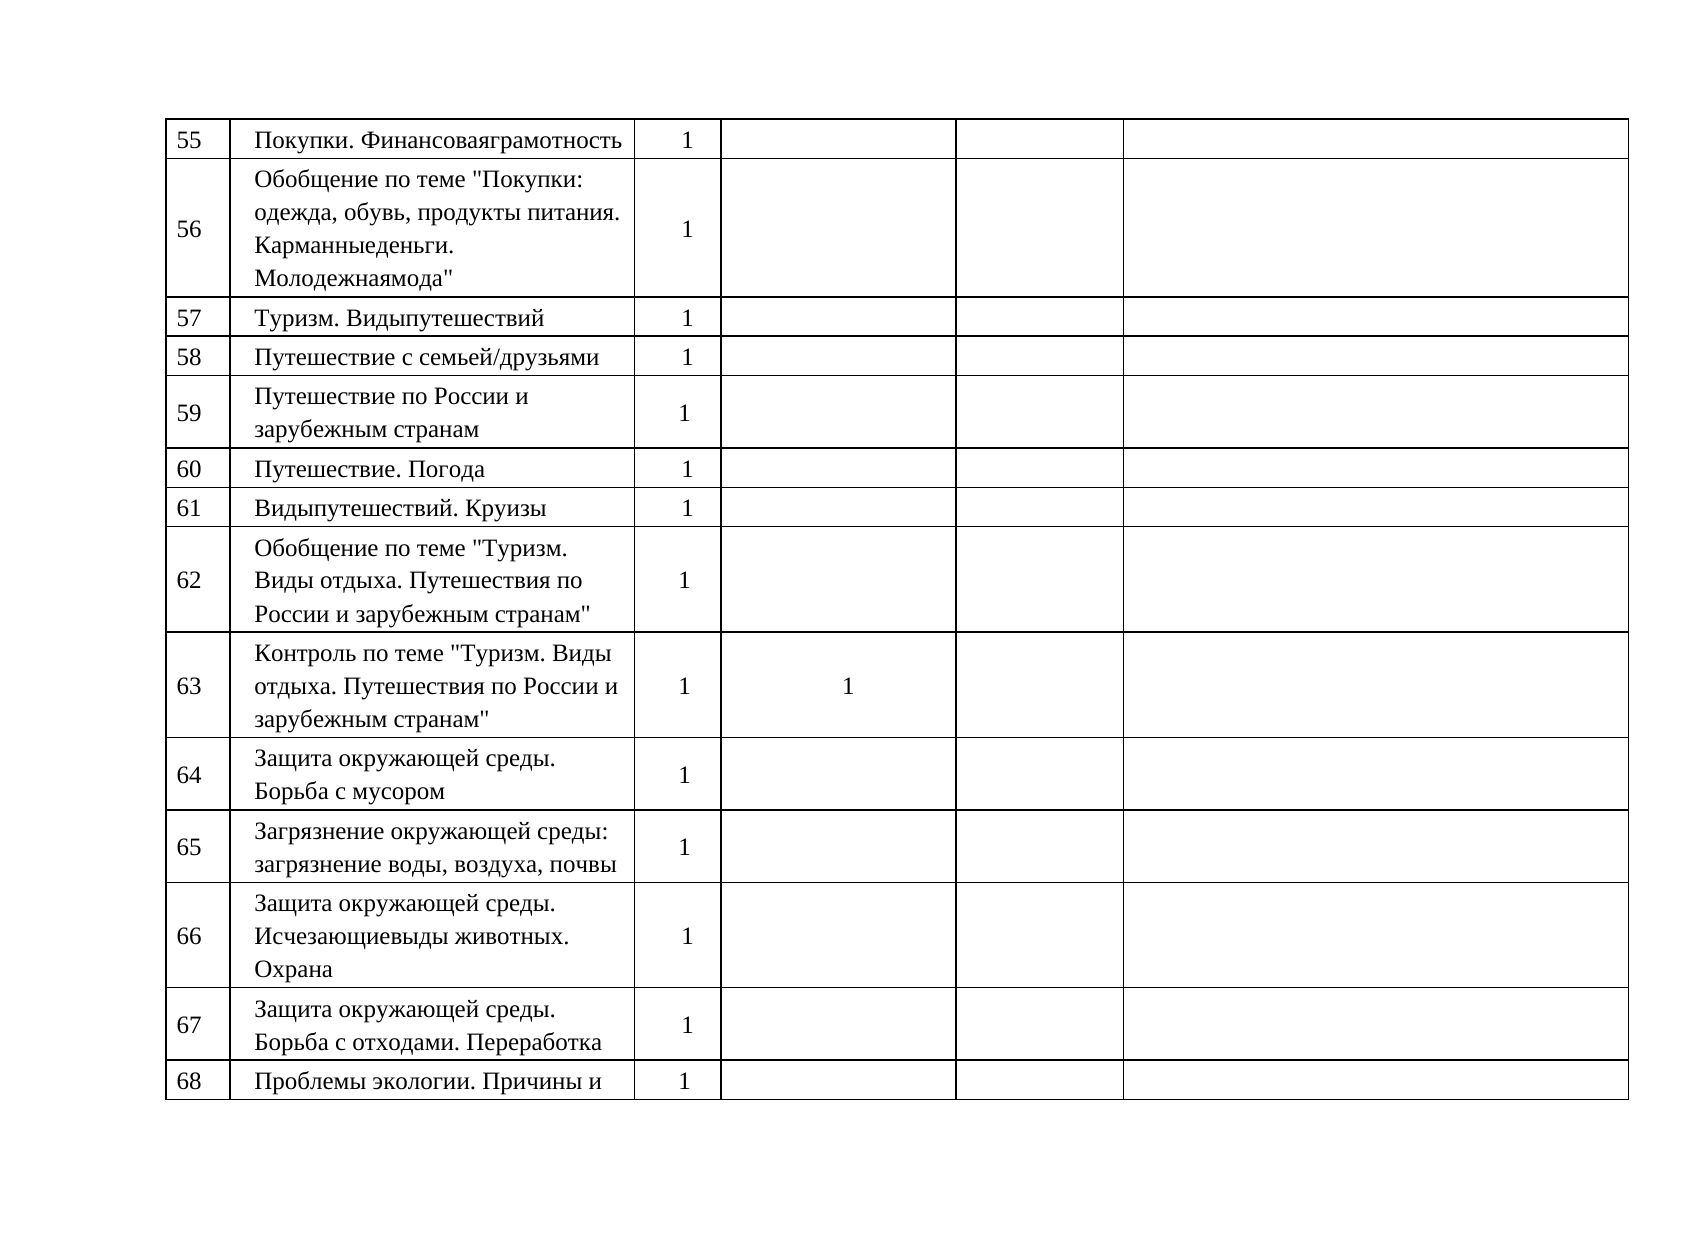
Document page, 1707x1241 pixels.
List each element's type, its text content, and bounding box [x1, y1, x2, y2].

table_cell 62 [167, 527, 229, 631]
table_cell [957, 1061, 1123, 1099]
table_cell [722, 488, 955, 526]
table_cell Защита окружающей среды. Борьба с мусором [231, 738, 634, 809]
table_cell 1 [635, 376, 720, 447]
table_cell 67 [167, 988, 229, 1059]
table_cell 1 [635, 449, 720, 486]
table_cell Обобщение по теме "Туризм. Виды отдыха. Путешествия по России и зарубежным странам" [231, 527, 634, 631]
table_cell 68 [167, 1061, 229, 1099]
table_cell 60 [167, 449, 229, 486]
table_cell 59 [167, 376, 229, 447]
table_cell Защита окружающей среды. Исчезающиевыды животных. Охрана [231, 883, 634, 987]
table_cell [957, 159, 1123, 296]
table_cell [957, 120, 1123, 157]
table_cell [1124, 337, 1628, 375]
table_cell 55 [167, 120, 229, 157]
table_cell [722, 738, 955, 809]
table_cell [957, 883, 1123, 987]
table_cell Контроль по теме "Туризм. Виды отдыха. Путешествия по России и зарубежным странам" [231, 633, 634, 737]
table_cell [957, 488, 1123, 526]
table_cell 1 [722, 633, 955, 737]
table_cell [957, 633, 1123, 737]
table_cell [1124, 120, 1628, 157]
table_cell 65 [167, 811, 229, 881]
table_cell [957, 988, 1123, 1059]
table_cell 61 [167, 488, 229, 526]
table_cell [1124, 988, 1628, 1059]
table_cell 1 [635, 120, 720, 157]
table_cell 66 [167, 883, 229, 987]
table_cell Путешествие. Погода [231, 449, 634, 486]
table_cell [722, 883, 955, 987]
table_cell [957, 811, 1123, 881]
table_cell 57 [167, 298, 229, 335]
table_cell [722, 298, 955, 335]
table_cell [1124, 376, 1628, 447]
table_cell [722, 527, 955, 631]
table_cell [957, 376, 1123, 447]
table_cell [957, 298, 1123, 335]
table_cell [1124, 159, 1628, 296]
table_cell 1 [635, 1061, 720, 1099]
table_cell Загрязнение окружающей среды: загрязнение воды, воздуха, почвы [231, 811, 634, 881]
table_cell [722, 159, 955, 296]
table_cell [1124, 633, 1628, 737]
table_cell 63 [167, 633, 229, 737]
table_cell Покупки. Финансоваяграмотность [231, 120, 634, 157]
table_cell 58 [167, 337, 229, 375]
table_cell [722, 811, 955, 881]
table_cell [957, 337, 1123, 375]
table_cell 1 [635, 527, 720, 631]
table_cell [722, 120, 955, 157]
table_cell [722, 1061, 955, 1099]
table_cell [957, 449, 1123, 486]
table_cell Путешествие с семьей/друзьями [231, 337, 634, 375]
table_cell 1 [635, 633, 720, 737]
table_cell [1124, 488, 1628, 526]
table_cell 1 [635, 988, 720, 1059]
table_cell 1 [635, 738, 720, 809]
table_cell Обобщение по теме "Покупки: одежда, обувь, продукты питания. Карманныеденьги. Молодежнаямода" [231, 159, 634, 296]
table_cell [1124, 738, 1628, 809]
table_cell 1 [635, 811, 720, 881]
table_cell Защита окружающей среды. Борьба с отходами. Переработка [231, 988, 634, 1059]
table_cell Туризм. Видыпутешествий [231, 298, 634, 335]
table_cell [722, 337, 955, 375]
table_cell 1 [635, 298, 720, 335]
table_cell [1124, 298, 1628, 335]
table_cell [722, 988, 955, 1059]
table_cell [957, 738, 1123, 809]
table_cell [1124, 1061, 1628, 1099]
table_cell [957, 527, 1123, 631]
table_cell [722, 449, 955, 486]
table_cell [231, 1061, 634, 1099]
table_cell 64 [167, 738, 229, 809]
table_cell 1 [635, 488, 720, 526]
table_cell [1124, 527, 1628, 631]
table_cell 1 [635, 337, 720, 375]
table_cell [1124, 449, 1628, 486]
table_cell 1 [635, 883, 720, 987]
table_cell [1124, 883, 1628, 987]
table_cell Видыпутешествий. Круизы [231, 488, 634, 526]
table_cell [1124, 811, 1628, 881]
table_cell 1 [635, 159, 720, 296]
table_cell [722, 376, 955, 447]
table_cell 56 [167, 159, 229, 296]
table_cell Путешествие по России и зарубежным странам [231, 376, 634, 447]
